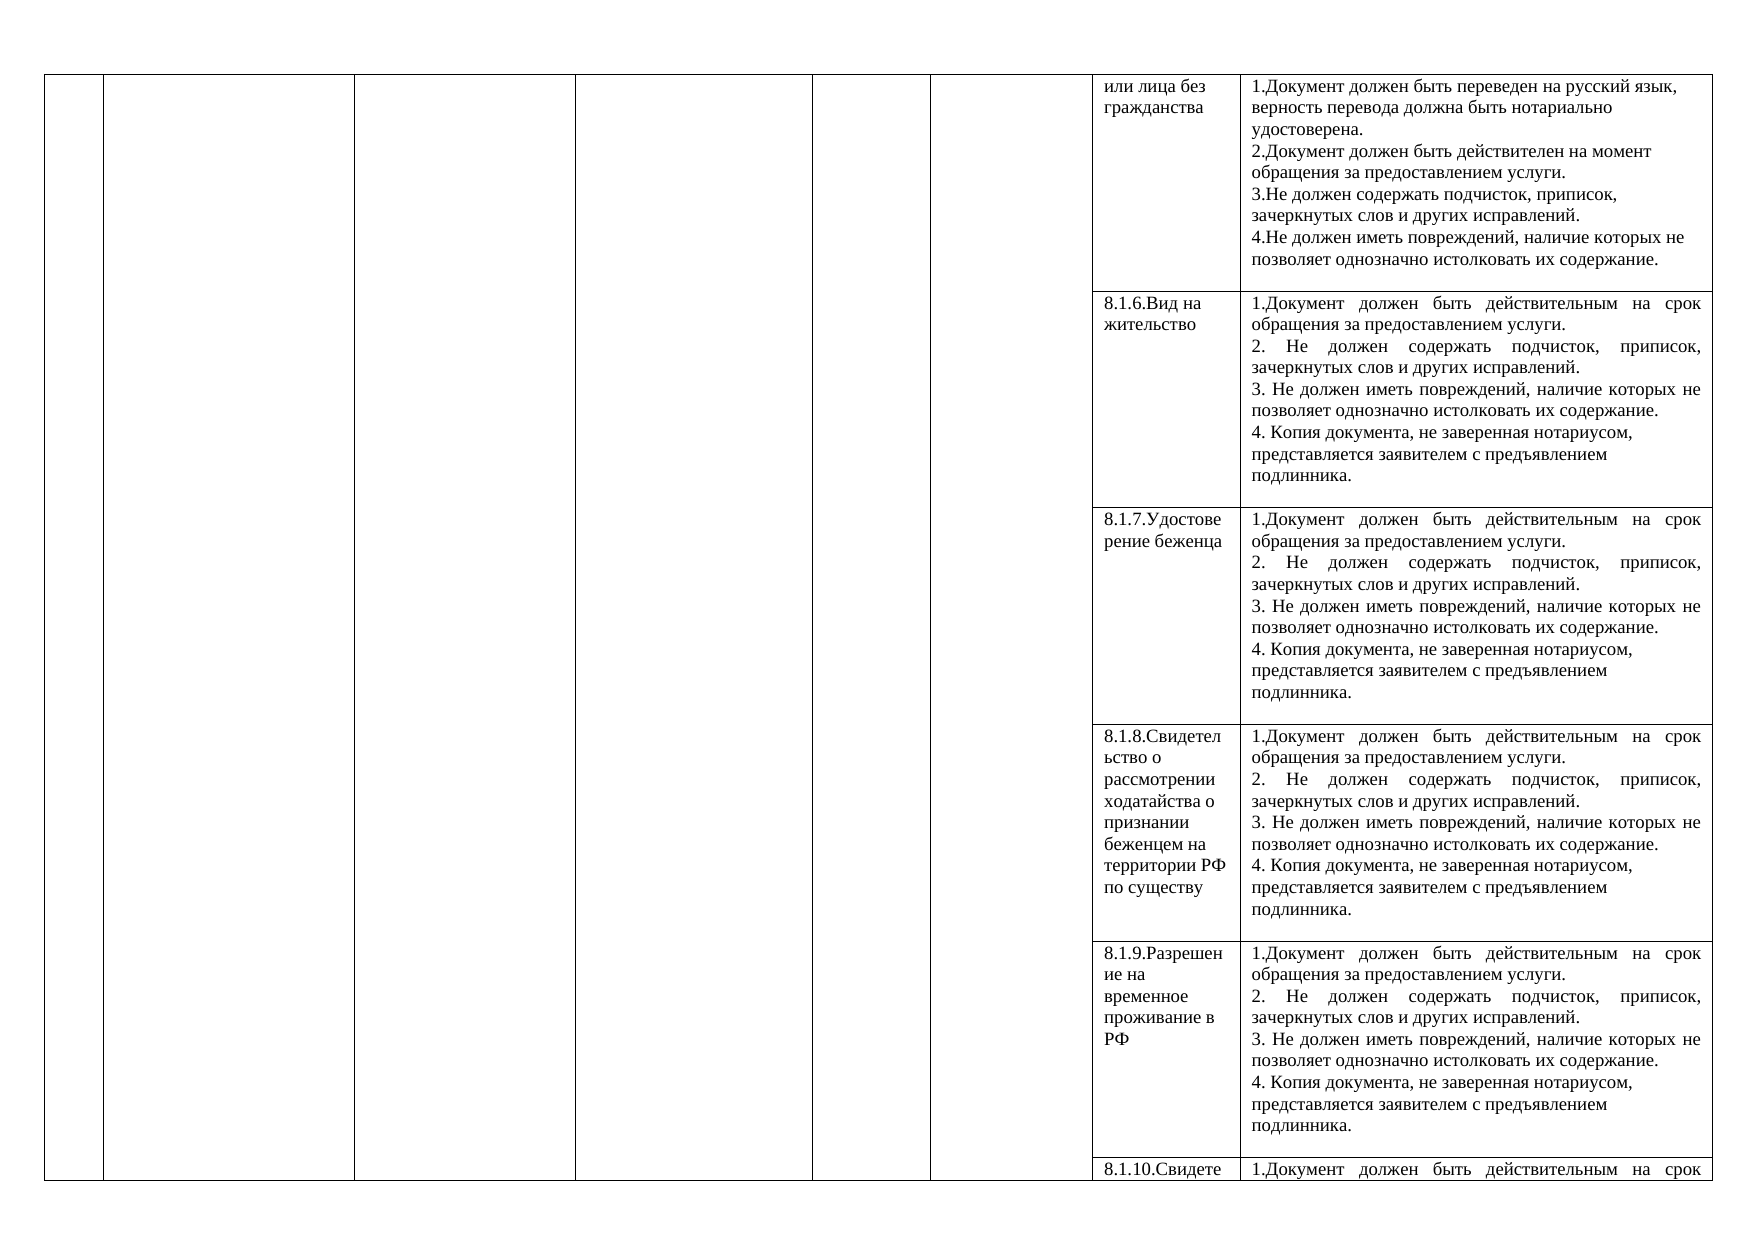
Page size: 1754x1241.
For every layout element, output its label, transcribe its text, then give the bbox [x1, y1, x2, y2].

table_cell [1093, 75, 1240, 291]
table_cell 8.1.9.Разрешение на временное проживание в РФ [1093, 942, 1240, 1157]
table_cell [1093, 1158, 1240, 1180]
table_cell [1241, 1158, 1712, 1180]
table_cell 8.1.6.Вид на жительство [1093, 292, 1240, 507]
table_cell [1241, 75, 1712, 291]
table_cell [1241, 942, 1712, 1157]
table_cell 8.1.7.Удостоверение беженца [1093, 508, 1240, 724]
table_cell 8.1.8.Свидетельство о рассмотрении ходатайства о признании беженцем на территории РФ по существу [1093, 725, 1240, 941]
